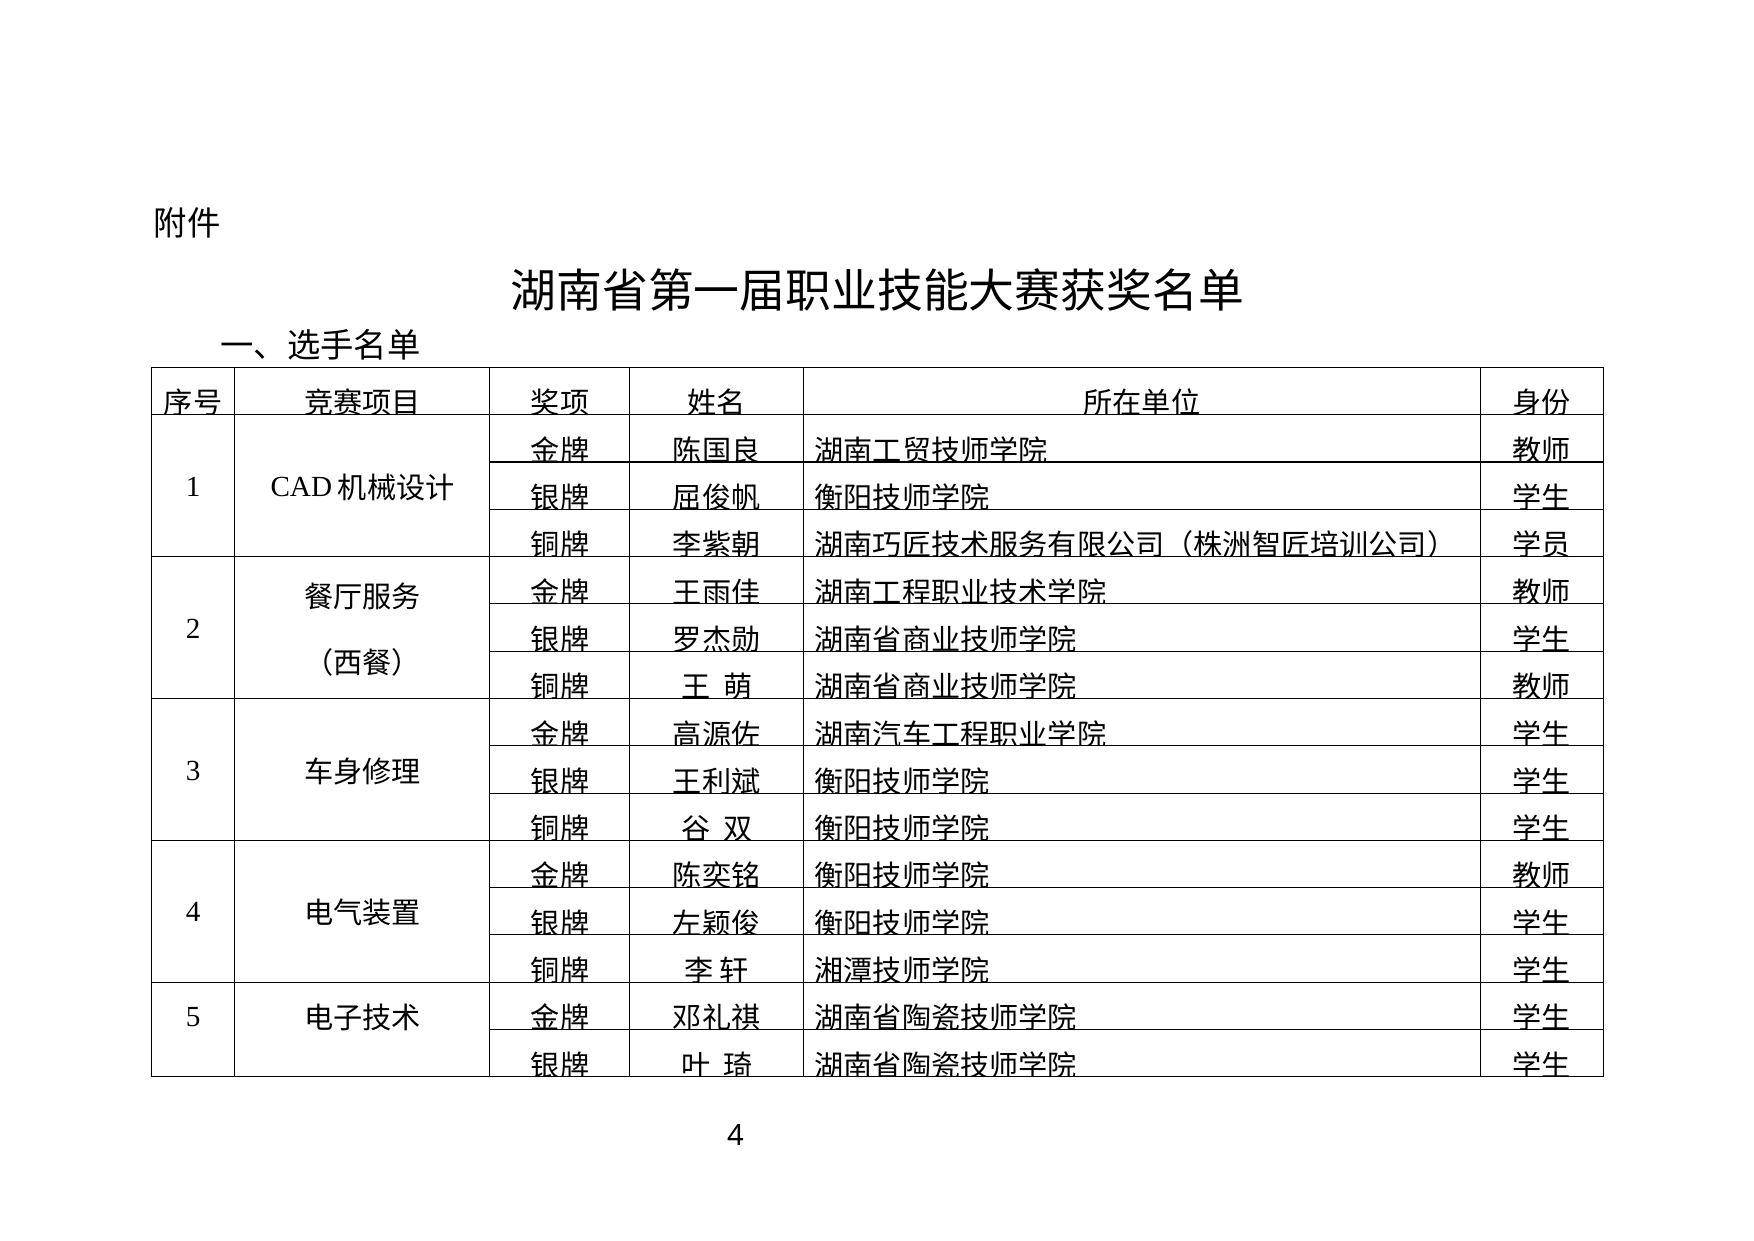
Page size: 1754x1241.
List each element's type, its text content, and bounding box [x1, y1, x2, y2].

table_cell 湖南工程职业技术学院 [804, 557, 1480, 603]
table_cell 银牌 [490, 746, 629, 792]
table_header 竞赛项目 [235, 368, 489, 414]
table_cell 湖南汽车工程职业学院 [804, 699, 1480, 745]
table_cell 教师 [1481, 415, 1603, 461]
table_header 序号 [152, 368, 234, 414]
text 附件 [153, 188, 1600, 254]
table_cell 银牌 [490, 888, 629, 934]
table_cell 学生 [1481, 463, 1603, 509]
table_cell 铜牌 [490, 794, 629, 840]
table_header 姓名 [630, 368, 803, 414]
table_cell 衡阳技师学院 [804, 794, 1480, 840]
table_cell 金牌 [490, 415, 629, 461]
table_cell 衡阳技师学院 [804, 888, 1480, 934]
table_cell 湖南省陶瓷技师学院 [804, 1030, 1480, 1076]
table_cell 王雨佳 [630, 557, 803, 603]
table_cell 学员 [1481, 510, 1603, 556]
text 湖南省第一届职业技能大赛获奖名单 [153, 254, 1600, 321]
table_cell 罗杰勋 [630, 604, 803, 651]
table_cell 金牌 [490, 983, 629, 1029]
table_cell 1 [152, 415, 234, 556]
table_cell 4 [152, 841, 234, 982]
table_cell 叶 琦 [630, 1030, 803, 1076]
table_cell 学生 [1481, 1030, 1603, 1076]
table_cell 屈俊帆 [630, 463, 803, 509]
table_cell 学生 [1481, 983, 1603, 1029]
table_cell 学生 [1481, 888, 1603, 934]
table_header 奖项 [490, 368, 629, 414]
table_cell 餐厅服务 （西餐） [235, 557, 489, 698]
table_cell 学生 [1481, 604, 1603, 651]
table_cell 金牌 [490, 557, 629, 603]
table_cell 车身修理 [235, 699, 489, 840]
table_cell 左颖俊 [630, 888, 803, 934]
table_cell 银牌 [490, 463, 629, 509]
table_cell 3 [152, 699, 234, 840]
table_cell 教师 [1481, 841, 1603, 887]
table_cell 李紫朝 [630, 510, 803, 556]
table_cell 湖南工贸技师学院 [804, 415, 1480, 461]
table_cell 银牌 [490, 604, 629, 651]
table_cell 谷 双 [630, 794, 803, 840]
table_cell 衡阳技师学院 [804, 463, 1480, 509]
table_cell 湖南省商业技师学院 [804, 652, 1480, 698]
table_cell 王 萌 [630, 652, 803, 698]
table_cell 铜牌 [490, 510, 629, 556]
table_cell 铜牌 [490, 935, 629, 982]
text 一、选手名单 [153, 321, 1600, 367]
table_header 身份 [1481, 368, 1603, 414]
table_cell 铜牌 [490, 652, 629, 698]
table_cell 金牌 [490, 841, 629, 887]
table_cell 湖南省商业技师学院 [804, 604, 1480, 651]
table_cell 教师 [1481, 652, 1603, 698]
table_cell 2 [152, 557, 234, 698]
table_cell 银牌 [490, 1030, 629, 1076]
table_cell 湖南巧匠技术服务有限公司（株洲智匠培训公司） [804, 510, 1480, 556]
table_cell 高源佐 [630, 699, 803, 745]
table_cell 电子技术 [235, 983, 489, 1076]
table_cell 电气装置 [235, 841, 489, 982]
table_cell 金牌 [490, 699, 629, 745]
table_cell 陈国良 [630, 415, 803, 461]
table_cell 陈奕铭 [630, 841, 803, 887]
table_cell 王利斌 [630, 746, 803, 792]
table_cell 学生 [1481, 935, 1603, 982]
table_cell 衡阳技师学院 [804, 746, 1480, 792]
table_cell 李 轩 [630, 935, 803, 982]
table_cell 学生 [1481, 794, 1603, 840]
table_cell CAD机械设计 [235, 415, 489, 556]
table_cell 教师 [1481, 557, 1603, 603]
table_cell 湘潭技师学院 [804, 935, 1480, 982]
table_cell 湖南省陶瓷技师学院 [804, 983, 1480, 1029]
table_cell 学生 [1481, 699, 1603, 745]
table_cell 5 [152, 983, 234, 1076]
table_cell 学生 [1481, 746, 1603, 792]
table_cell 衡阳技师学院 [804, 841, 1480, 887]
table_header 所在单位 [804, 368, 1480, 414]
table_cell 邓礼祺 [630, 983, 803, 1029]
